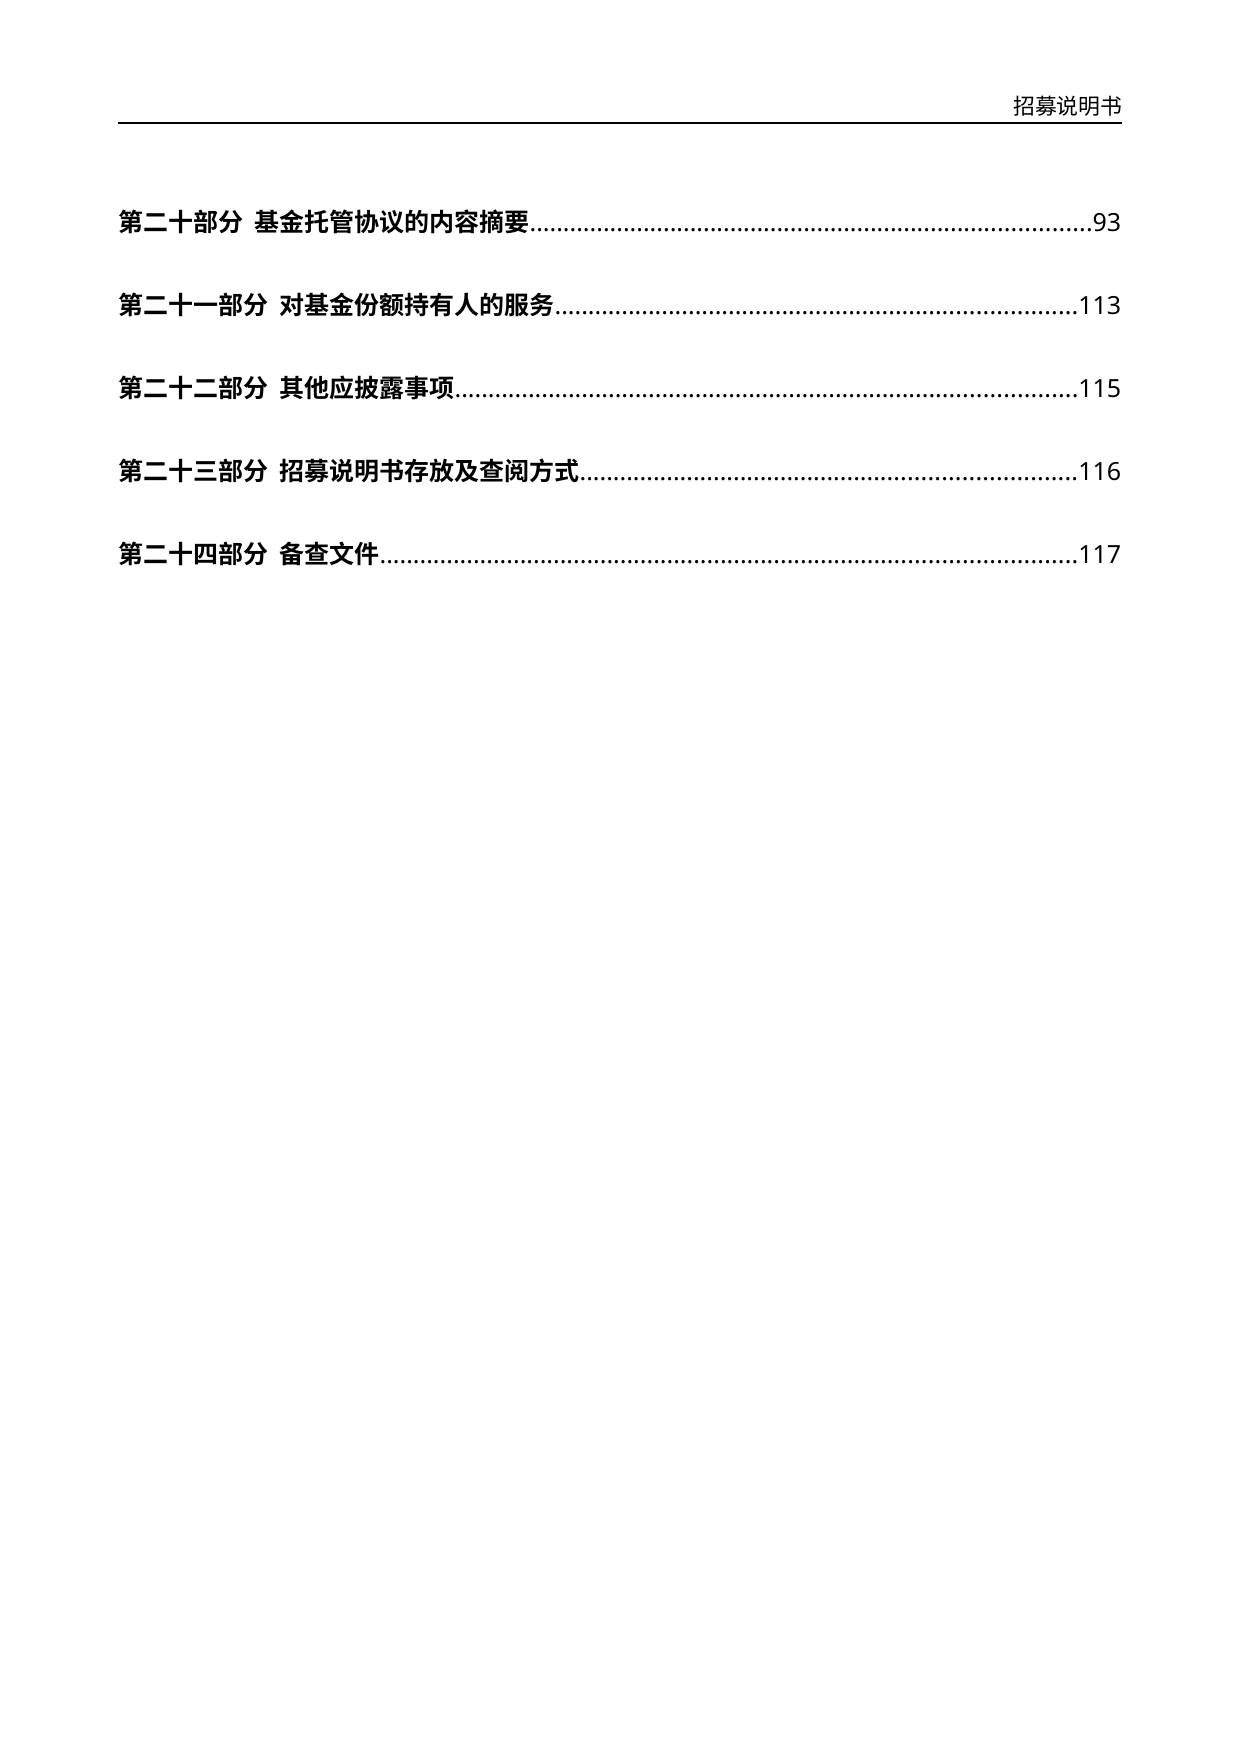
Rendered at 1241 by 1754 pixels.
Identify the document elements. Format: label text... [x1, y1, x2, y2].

text 第二十一部分 对基金份额持有人的服务 113 [118, 271, 1122, 336]
text 第二十三部分 招募说明书存放及查阅方式 116 [118, 437, 1122, 502]
text 第二十四部分 备查文件 117 [118, 520, 1122, 585]
text 第二十二部分 其他应披露事项 115 [118, 354, 1122, 419]
text 第二十部分 基金托管协议的内容摘要 93 [118, 188, 1122, 253]
